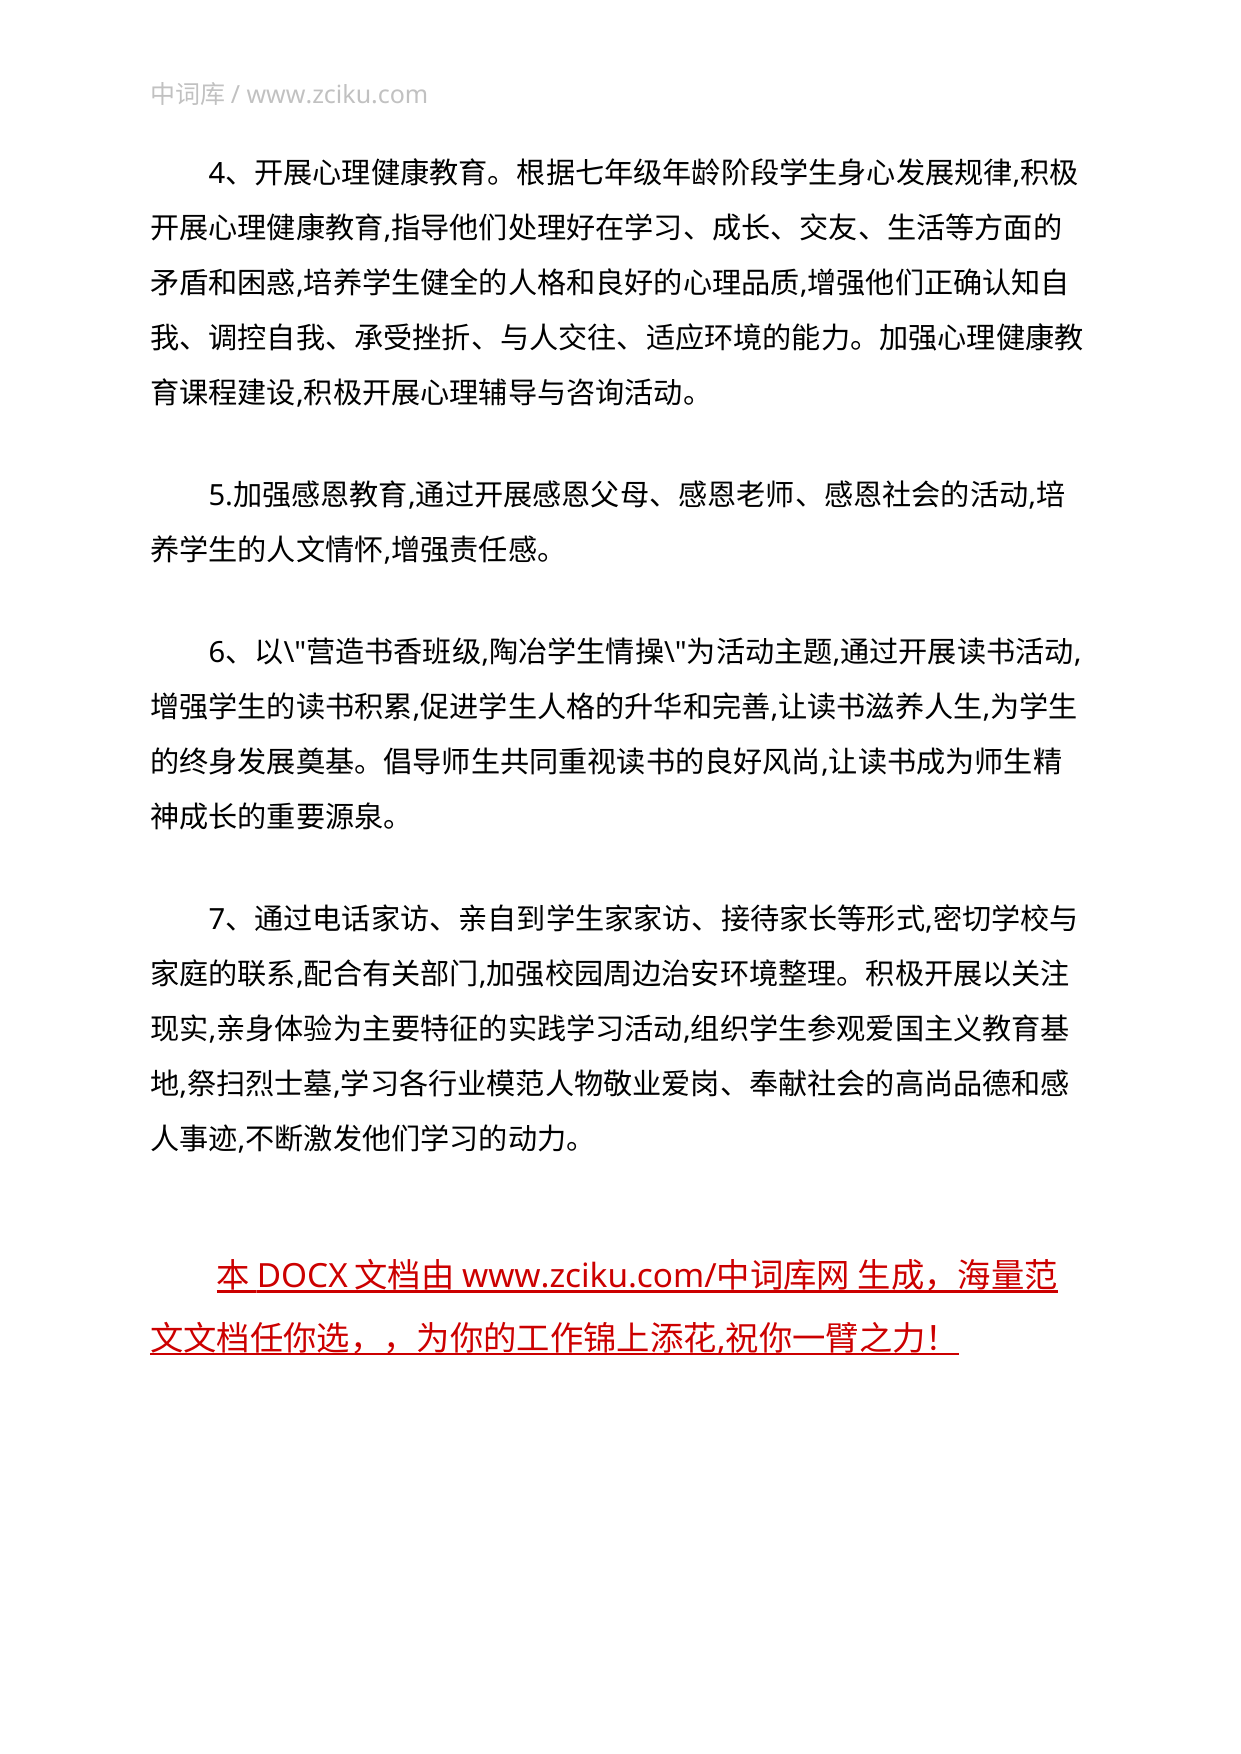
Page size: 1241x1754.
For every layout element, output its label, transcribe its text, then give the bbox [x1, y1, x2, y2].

text 7、通过电话家访、亲自到学生家家访、接待家长等形式,密切学校与家庭的联系,配合有关部门,加强校园周边治安环境整理。积极开展以关注现实,亲身体验为主要特征的实践学习活动,组织学生参观爱国主义教育基地,祭扫烈士墓,学习各行业模范人物敬业爱岗、奉献社会的高尚品德和感人事迹,不断激发他们学习的动力。 [150, 896, 1090, 1158]
text 5.加强感恩教育,通过开展感恩父母、感恩老师、感恩社会的活动,培养学生的人文情怀,增强责任感。 [150, 472, 1090, 569]
text 4、开展心理健康教育。根据七年级年龄阶段学生身心发展规律,积极开展心理健康教育,指导他们处理好在学习、成长、交友、生活等方面的矛盾和困惑,培养学生健全的人格和良好的心理品质,增强他们正确认知自我、调控自我、承受挫折、与人交往、适应环境的能力。加强心理健康教育课程建设,积极开展心理辅导与咨询活动。 [150, 150, 1090, 412]
text 6、以\"营造书香班级,陶冶学生情操\"为活动主题,通过开展读书活动,增强学生的读书积累,促进学生人格的升华和完善,让读书滋养人生,为学生的终身发展奠基。倡导师生共同重视读书的良好风尚,让读书成为师生精神成长的重要源泉。 [150, 629, 1090, 836]
text 本DOCX文档由 www.zciku.com/中词库网 生成，海量范文文档任你选，，为你的工作锦上添花,祝你一臂之力！ [150, 1249, 1090, 1360]
